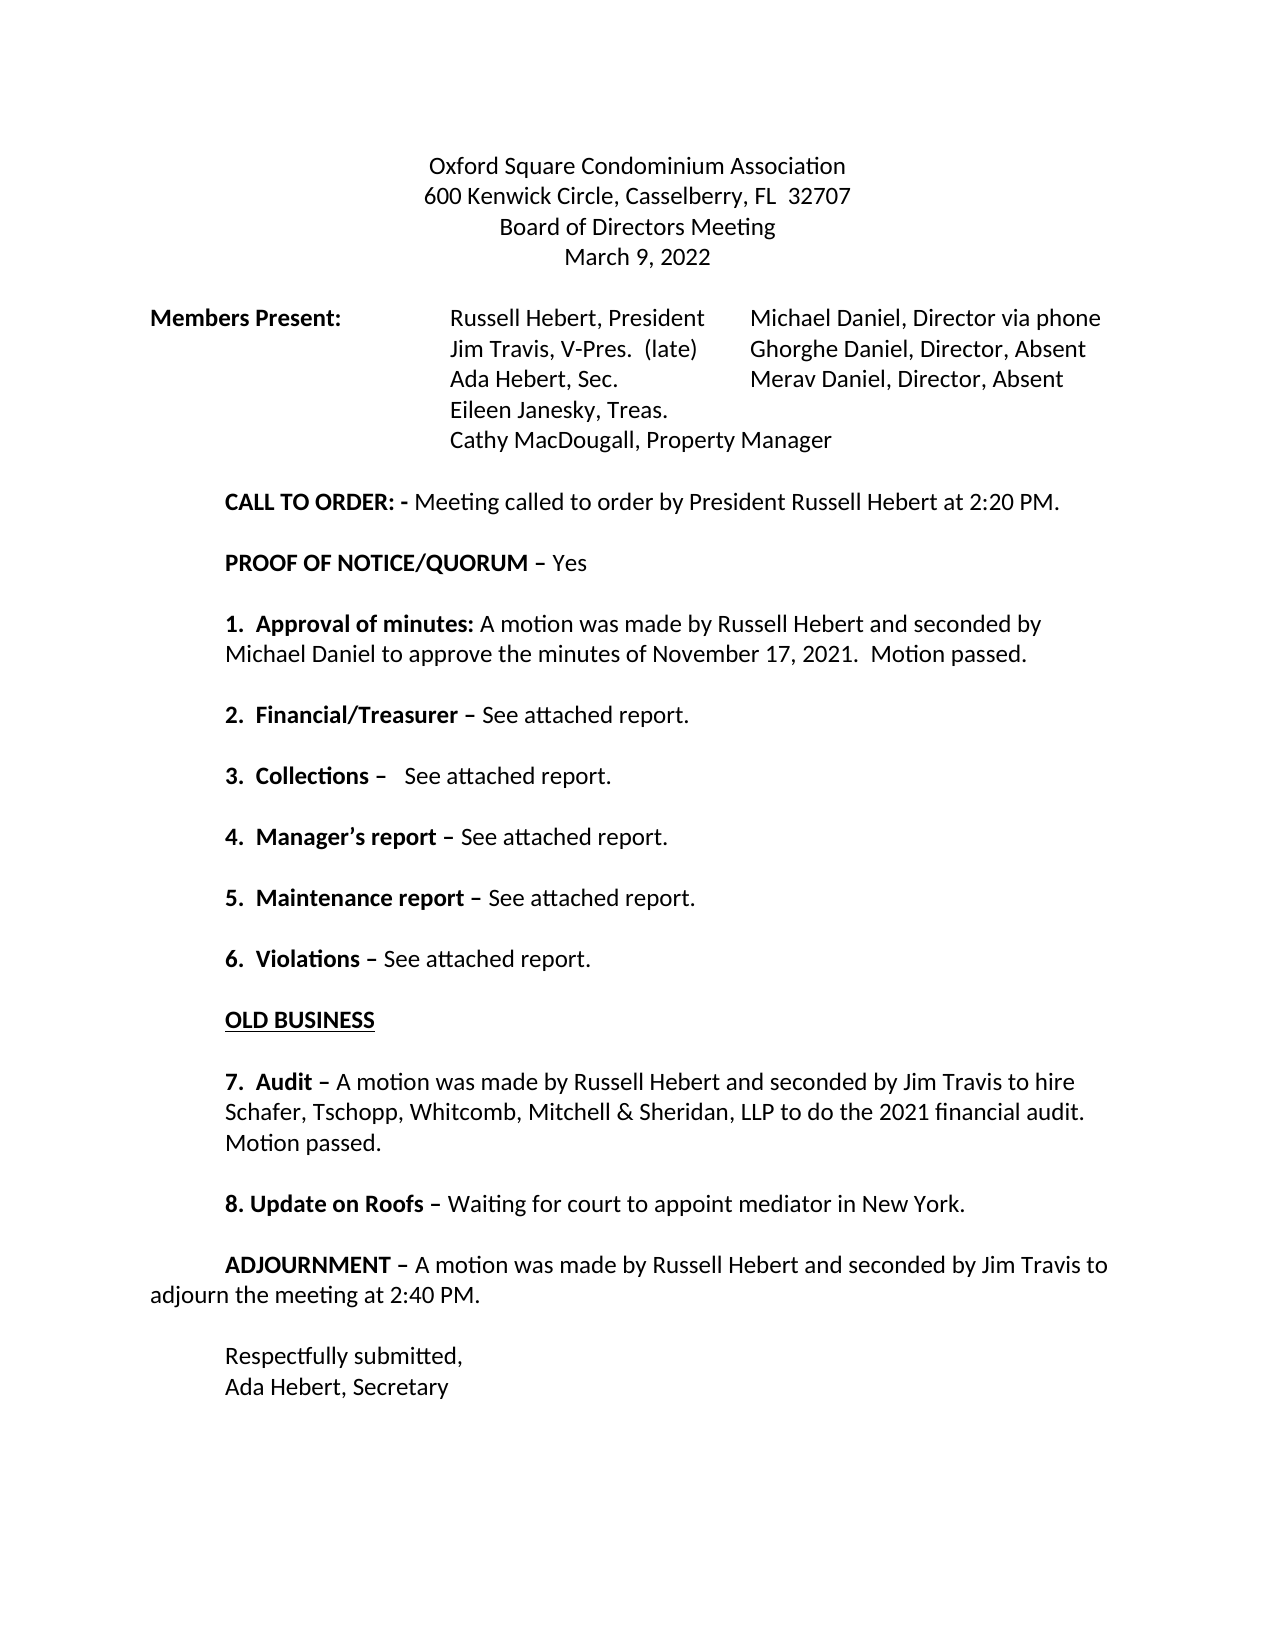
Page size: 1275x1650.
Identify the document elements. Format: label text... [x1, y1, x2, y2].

text PROOF OF NOTICE/QUORUM – Yes [150, 547, 1125, 577]
text CALL TO ORDER: - Meeting called to order by President Russell Hebert at 2:20 PM. [150, 486, 1125, 516]
text Eileen Janesky, Treas. [225, 394, 1125, 425]
text March 9, 2022 [150, 242, 1125, 272]
text ADJOURNMENT – A motion was made by Russell Hebert and seconded by Jim Travis to adjourn the meeting at 2:40 PM. [150, 1249, 1125, 1310]
text 5. Maintenance report – See attached report. [150, 882, 1125, 913]
text 6. Violations – See attached report. [150, 943, 1125, 974]
text 8. Update on Roofs – Waiting for court to appoint mediator in New York. [150, 1188, 1125, 1218]
text Ada Hebert, Sec. Merav Daniel, Director, Absent [150, 364, 1125, 394]
text 600 Kenwick Circle, Casselberry, FL 32707 [150, 181, 1125, 211]
text OLD BUSINESS [150, 1004, 1125, 1035]
text Oxford Square Condominium Association [150, 150, 1125, 181]
text 1. Approval of minutes: A motion was made by Russell Hebert and seconded by Michael Daniel to approve the minutes of November 17, 2021. Motion passed. [225, 608, 1125, 669]
text 7. Audit – A motion was made by Russell Hebert and seconded by Jim Travis to hire Schafer, Tschopp, Whitcomb, Mitchell & Sheridan, LLP to do the 2021 financial audit. Motion passed. [225, 1066, 1125, 1157]
text Respectfully submitted, [150, 1340, 1125, 1371]
text 2. Financial/Treasurer – See attached report. [150, 699, 1125, 730]
text Ada Hebert, Secretary [150, 1371, 1125, 1401]
text Jim Travis, V-Pres. (late) Ghorghe Daniel, Director, Absent [150, 333, 1125, 364]
text Board of Directors Meeting [150, 211, 1125, 242]
text Members Present: Russell Hebert, President Michael Daniel, Director via phone [150, 303, 1125, 333]
text Cathy MacDougall, Property Manager [375, 425, 1125, 455]
text 4. Manager’s report – See attached report. [150, 821, 1125, 852]
text 3. Collections – See attached report. [150, 760, 1125, 791]
